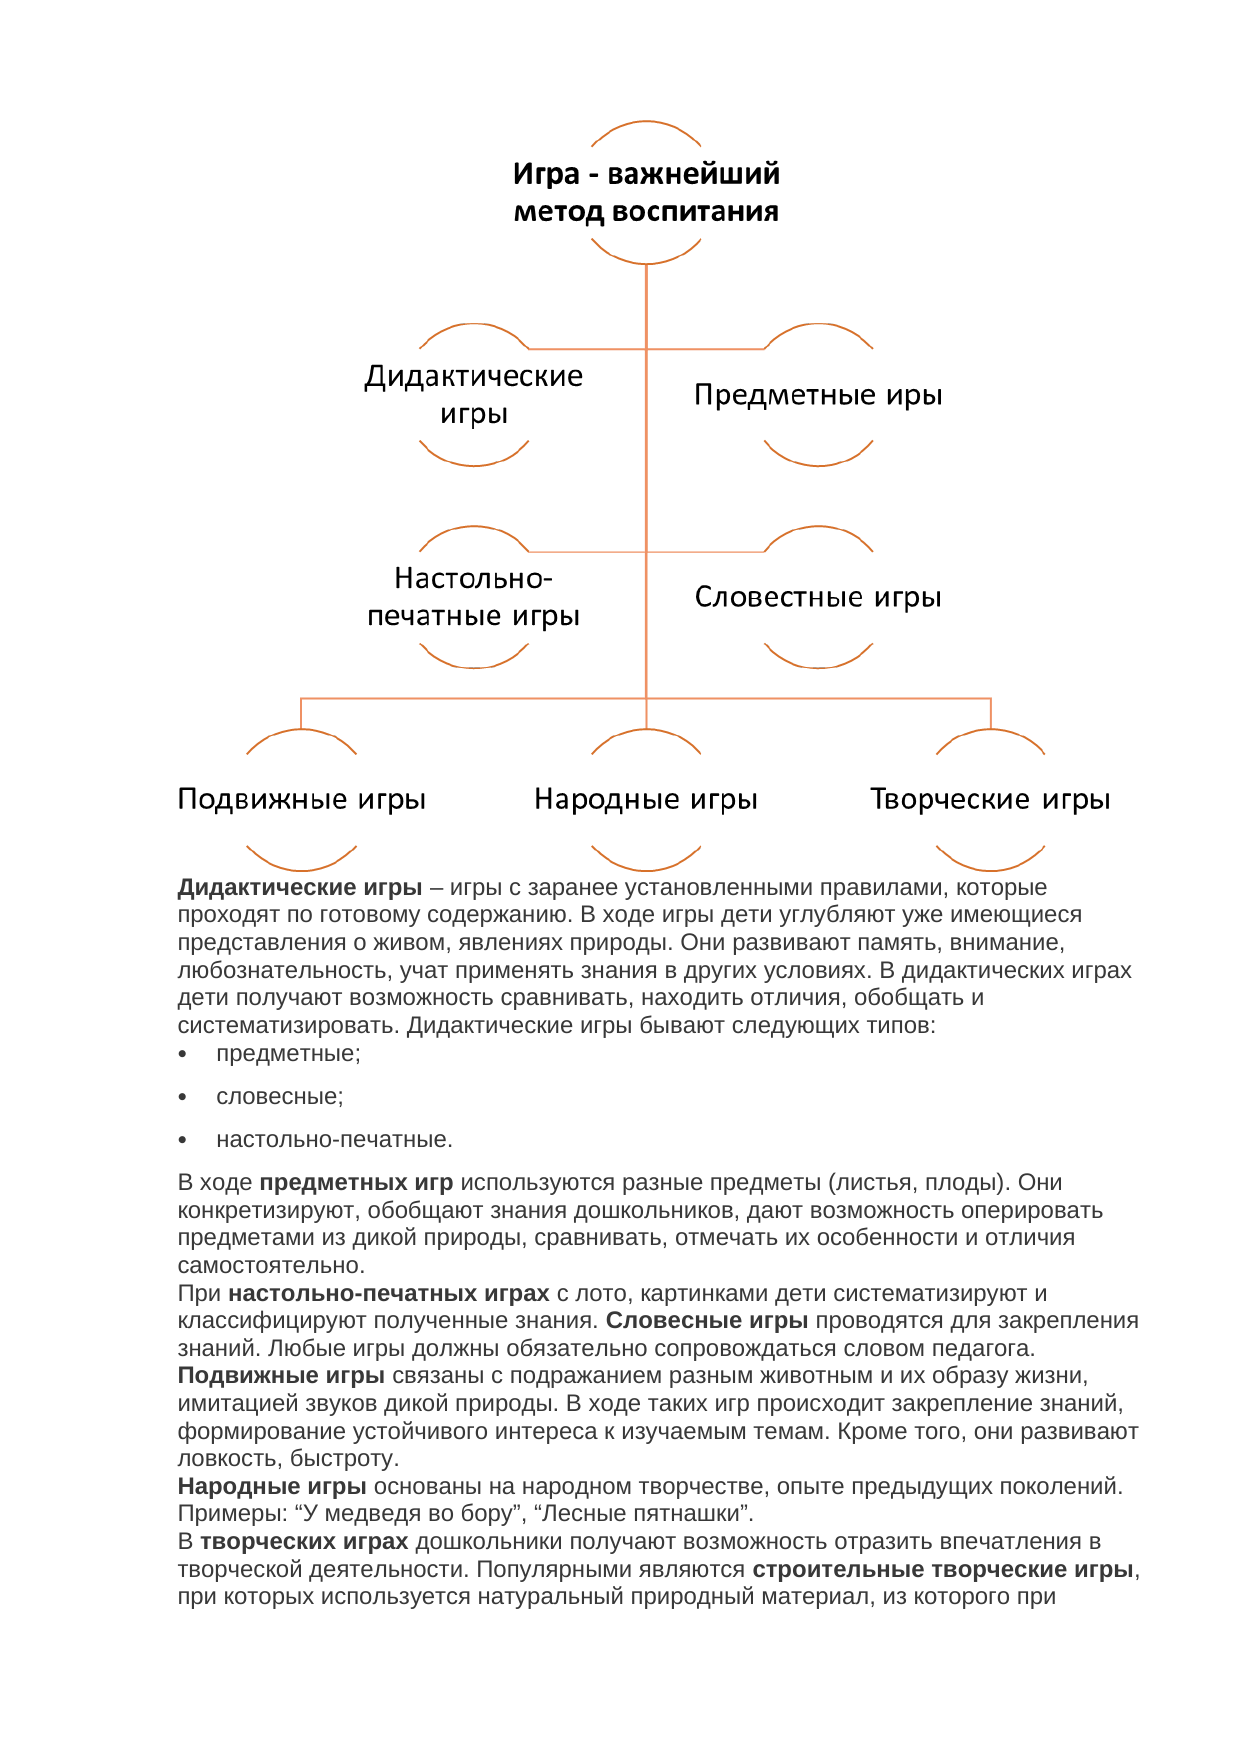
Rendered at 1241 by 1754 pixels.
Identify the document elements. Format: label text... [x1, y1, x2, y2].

list словесные; [179, 1082, 1152, 1109]
text В ходе предметных игр используются разные предметы (листья, плоды). Они конкретизируют, обобщают знания дошкольников, дают возможность оперировать предметами из дикой природы, сравнивать, отмечать их особенности и отличия самостоятельно. [177, 1168, 1152, 1278]
text Народные игры основаны на народном творчестве, опыте предыдущих поколений. Примеры: “У медведя во бору”, “Лесные пятнашки”. [177, 1472, 1152, 1527]
text Подвижные игры связаны с подражанием разным животным и их образу жизни, имитацией звуков дикой природы. В ходе таких игр происходит закрепление знаний, формирование устойчивого интереса к изучаемым темам. Кроме того, они развивают ловкость, быстроту. [177, 1361, 1152, 1472]
list предметные; [179, 1038, 1152, 1066]
picture [177, 118, 1111, 873]
text При настольно-печатных играх с лото, картинками дети систематизируют и классифицируют полученные знания. Словесные игры проводятся для закрепления знаний. Любые игры должны обязательно сопровождаться словом педагога. [177, 1278, 1152, 1361]
list настольно-печатные. [179, 1125, 1152, 1152]
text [177, 1527, 1152, 1610]
text Дидактические игры – игры с заранее установленными правилами, которые проходят по готовому содержанию. В ходе игры дети углубляют уже имеющиеся представления о живом, явлениях природы. Они развивают память, внимание, любознательность, учат применять знания в других условиях. В дидактических играх дети получают возможность сравнивать, находить отличия, обобщать и систематизировать. Дидактические игры бывают следующих типов: [177, 873, 1152, 1038]
